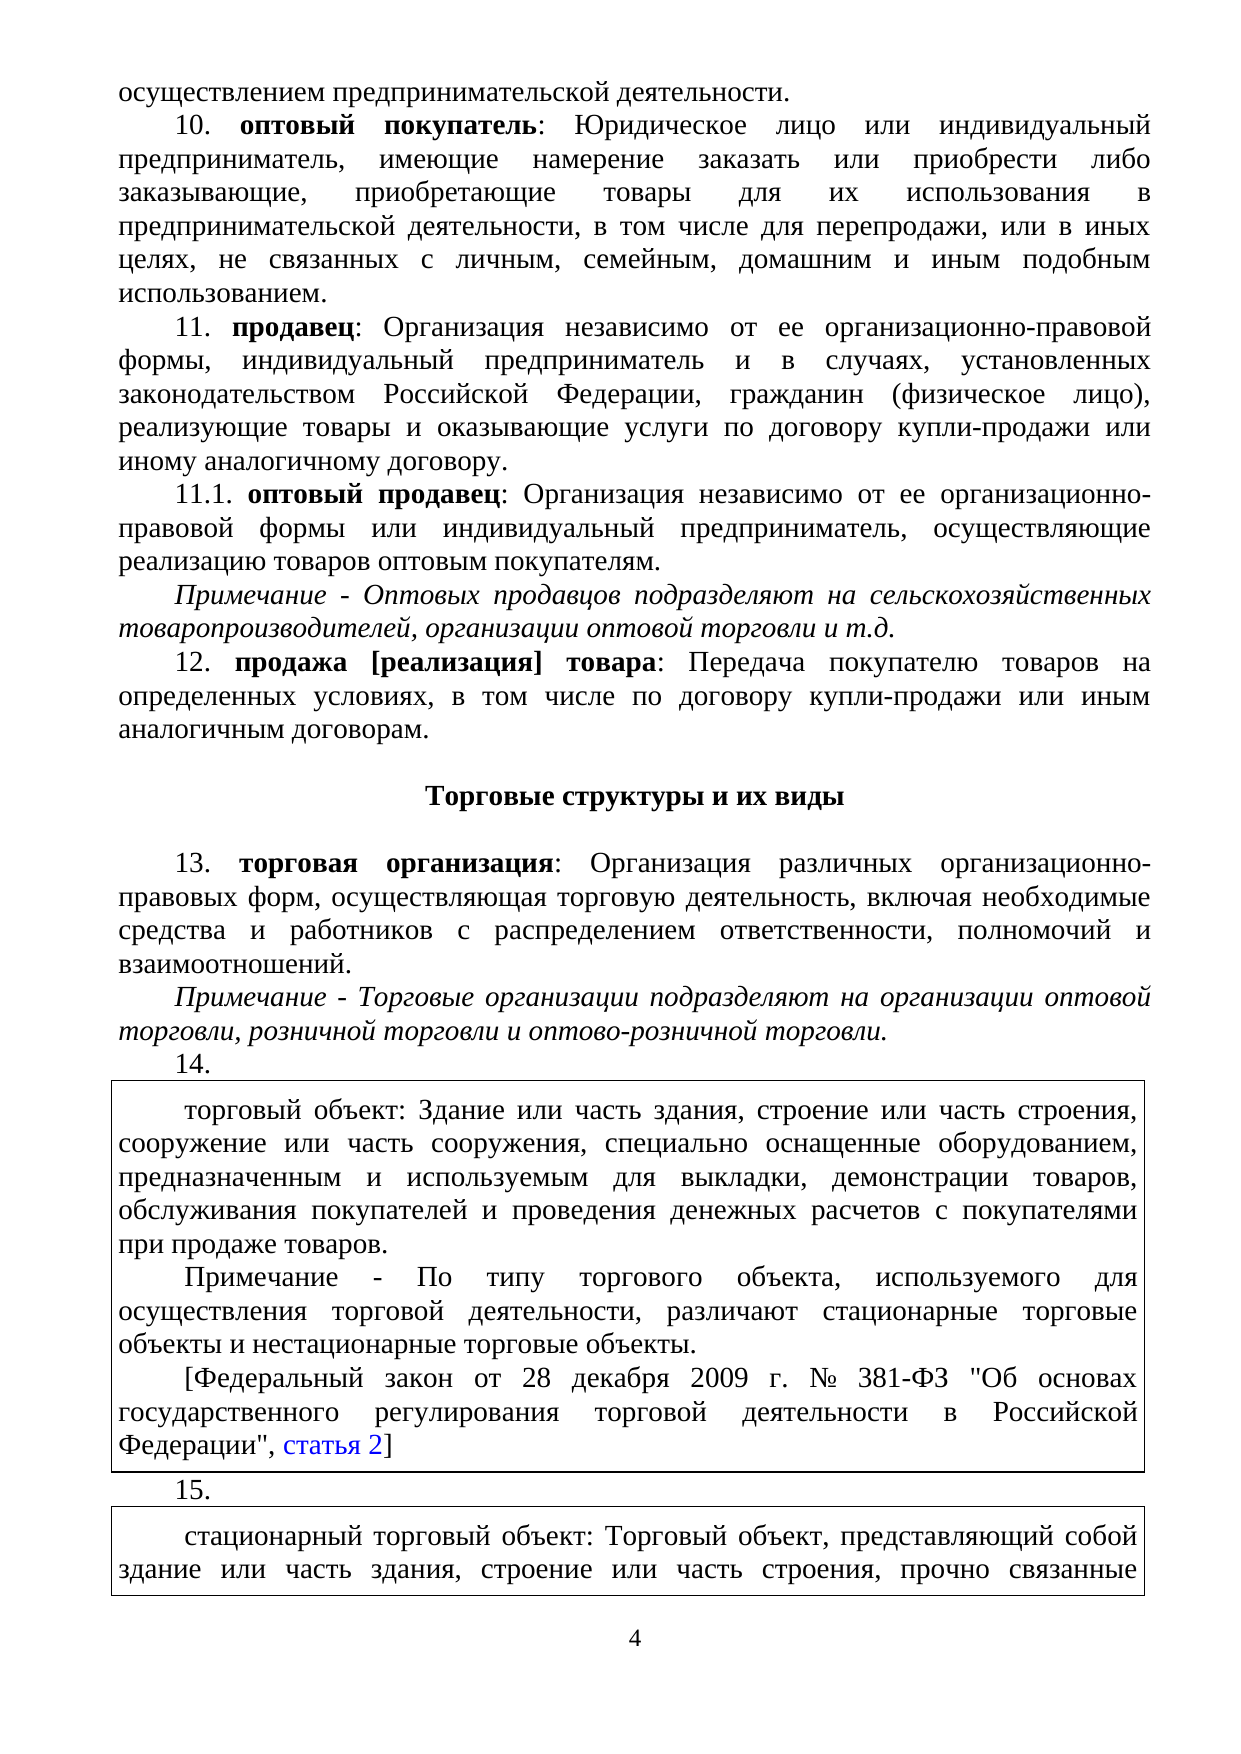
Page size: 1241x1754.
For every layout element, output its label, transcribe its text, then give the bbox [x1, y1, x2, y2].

text 12. продажа [реализация] товара: Передача покупателю товаров на определенных условиях, в том числе по договору купли-продажи или иным аналогичным договорам. [118, 644, 1152, 745]
text 13. торговая организация: Организация различных организационно-правовых форм, осуществляющая торговую деятельность, включая необходимые средства и работников с распределением ответственности, полномочий и взаимоотношений. [118, 845, 1152, 979]
text Примечание - Торговые организации подразделяют на организации оптовой торговли, розничной торговли и оптово-розничной торговли. [118, 979, 1152, 1047]
text 11. продавец: Организация независимо от ее организационно-правовой формы, индивидуальный предприниматель и в случаях, установленных законодательством Российской Федерации, гражданин (физическое лицо), реализующие товары и оказывающие услуги по договору купли-продажи или иному аналогичному договору. [118, 309, 1152, 476]
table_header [112, 1507, 1144, 1595]
table_header торговый объект: Здание или часть здания, строение или часть строения, сооружение или часть сооружения, специально оснащенные оборудованием, предназначенным и используемым для выкладки, демонстрации товаров, обслуживания покупателей и проведения денежных расчетов с покупателями при продаже товаров. Примечание - По типу торгового объекта, используемого для осуществления торговой деятельности, различают стационарные торговые объекты и нестационарные торговые объекты. [Федеральный закон от 28 декабря 2009 г. № 381-ФЗ "Об основах государственного регулирования торговой деятельности в Российской Федерации", статья 2] [112, 1081, 1144, 1471]
text 15. [118, 1472, 1152, 1506]
title Торговые структуры и их виды [118, 778, 1152, 812]
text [118, 74, 1152, 107]
text 10. оптовый покупатель: Юридическое лицо или индивидуальный предприниматель, имеющие намерение заказать или приобрести либо заказывающие, приобретающие товары для их использования в предпринимательской деятельности, в том числе для перепродажи, или в иных целях, не связанных с личным, семейным, домашним и иным подобным использованием. [118, 107, 1152, 309]
text 14. [118, 1047, 1152, 1080]
text 11.1. оптовый продавец: Организация независимо от ее организационно-правовой формы или индивидуальный предприниматель, осуществляющие реализацию товаров оптовым покупателям. [118, 476, 1152, 577]
text Примечание - Оптовых продавцов подразделяют на сельскохозяйственных товаропроизводителей, организации оптовой торговли и т.д. [118, 577, 1152, 644]
